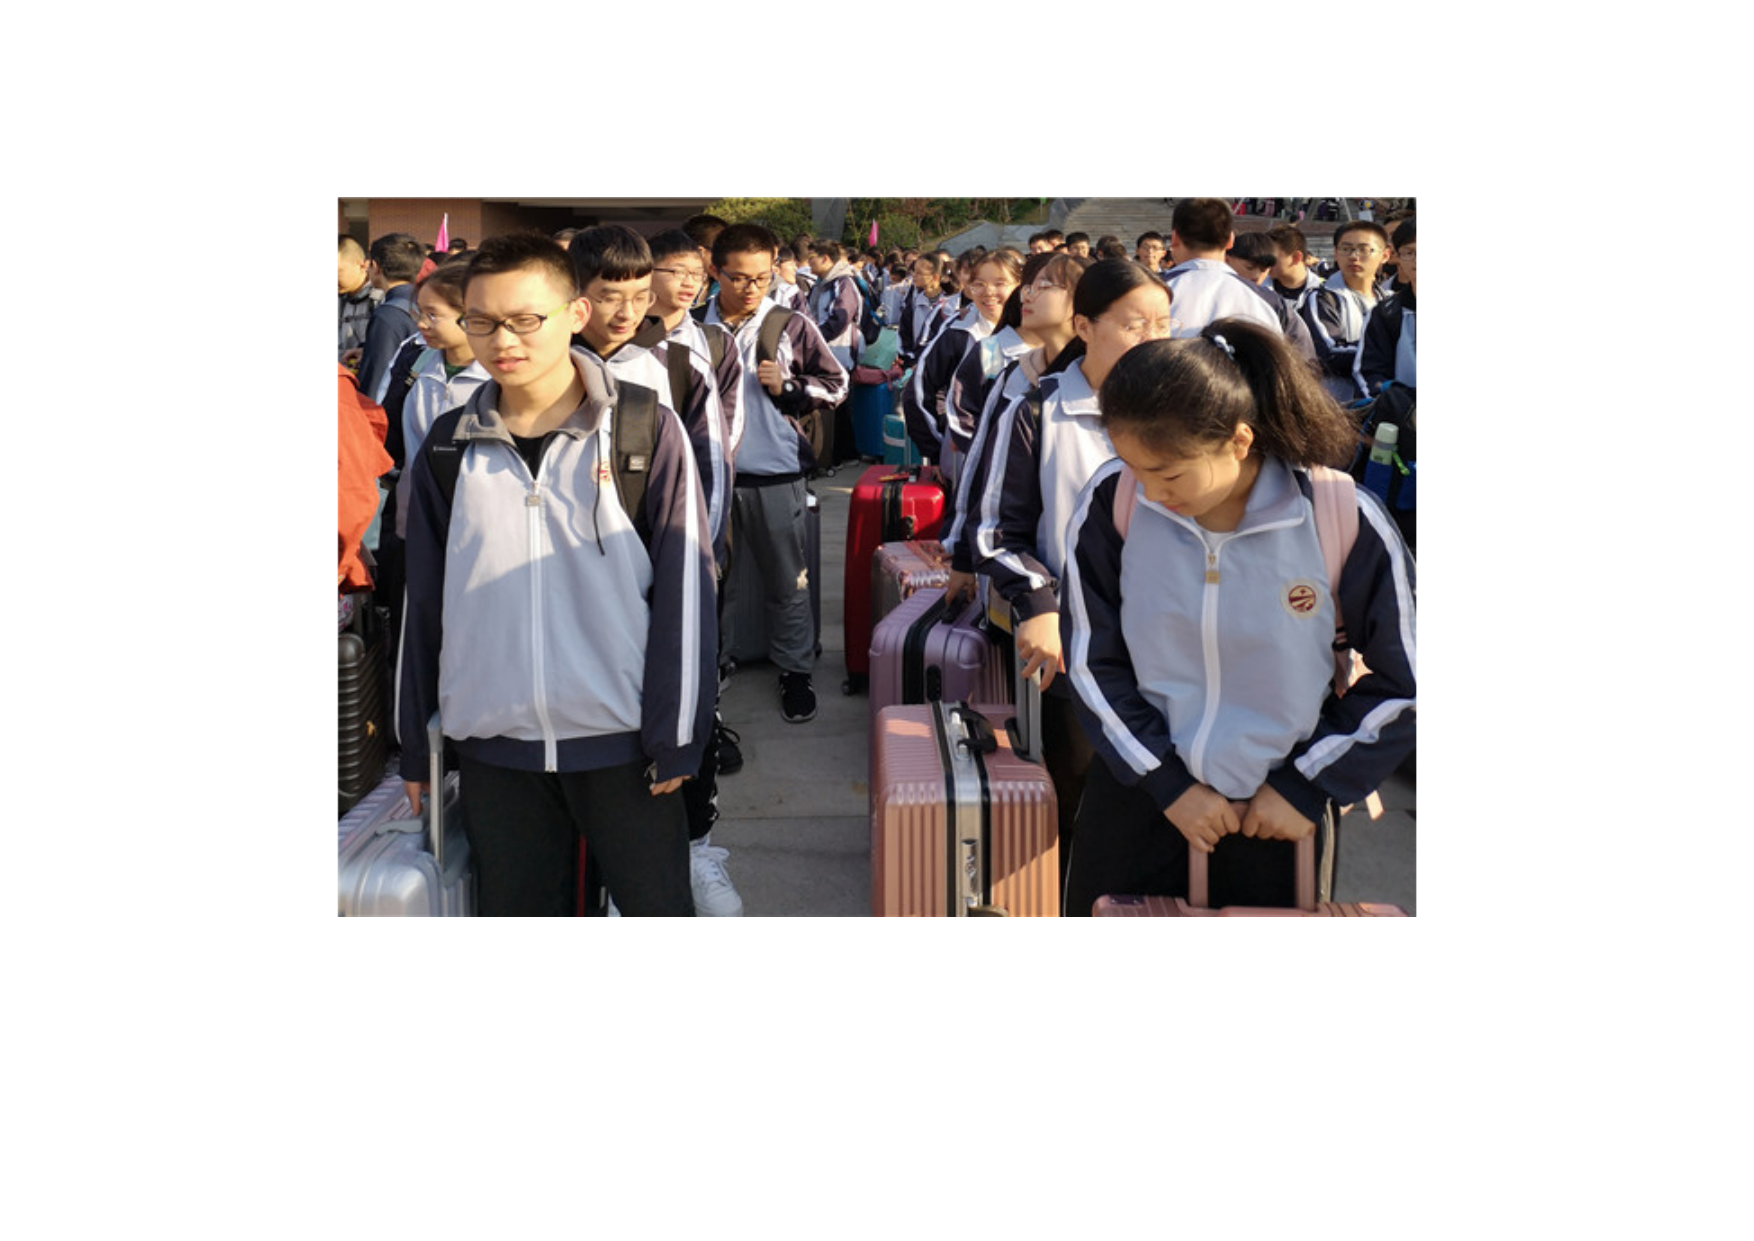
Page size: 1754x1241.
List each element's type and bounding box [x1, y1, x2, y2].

picture [337, 197, 1417, 917]
